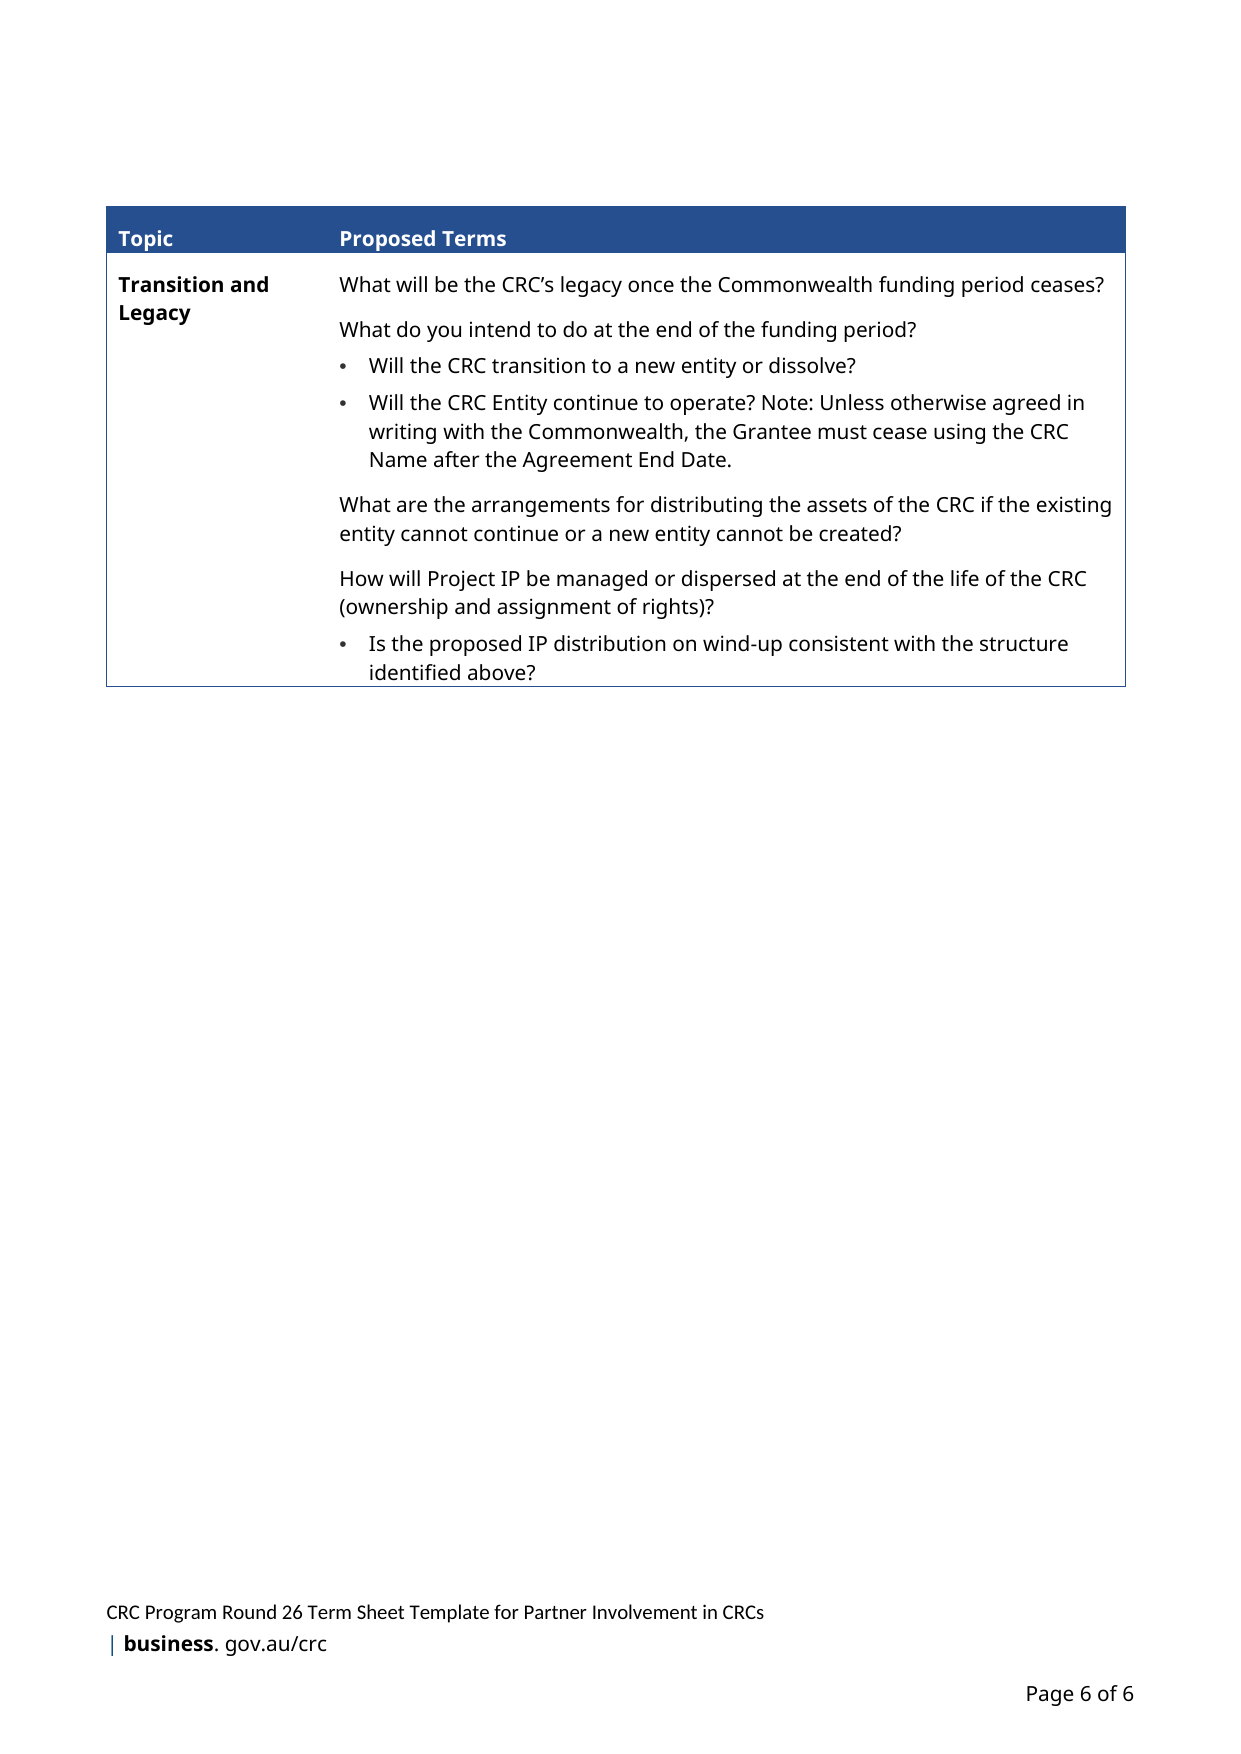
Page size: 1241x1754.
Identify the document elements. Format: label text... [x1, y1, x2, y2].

table_header Topic [107, 207, 328, 252]
table_cell What will be the CRC’s legacy once the Commonwealth funding period ceases? What do you intend to do at the end of the funding period? Will the CRC transition to a new entity or dissolve? Will the CRC Entity continue to operate? Note: Unless otherwise agreed in writing with the Commonwealth, the Grantee must cease using the CRC Name after the Agreement End Date. What are the arrangements for distributing the assets of the CRC if the existing entity cannot continue or a new entity cannot be created? How will Project IP be managed or dispersed at the end of the life of the CRC (ownership and assignment of rights)? Is the proposed IP distribution on wind-up consistent with the structure identified above? [328, 253, 1125, 686]
table_cell Transition and Legacy [107, 253, 328, 686]
table_header Proposed Terms [328, 207, 1125, 252]
